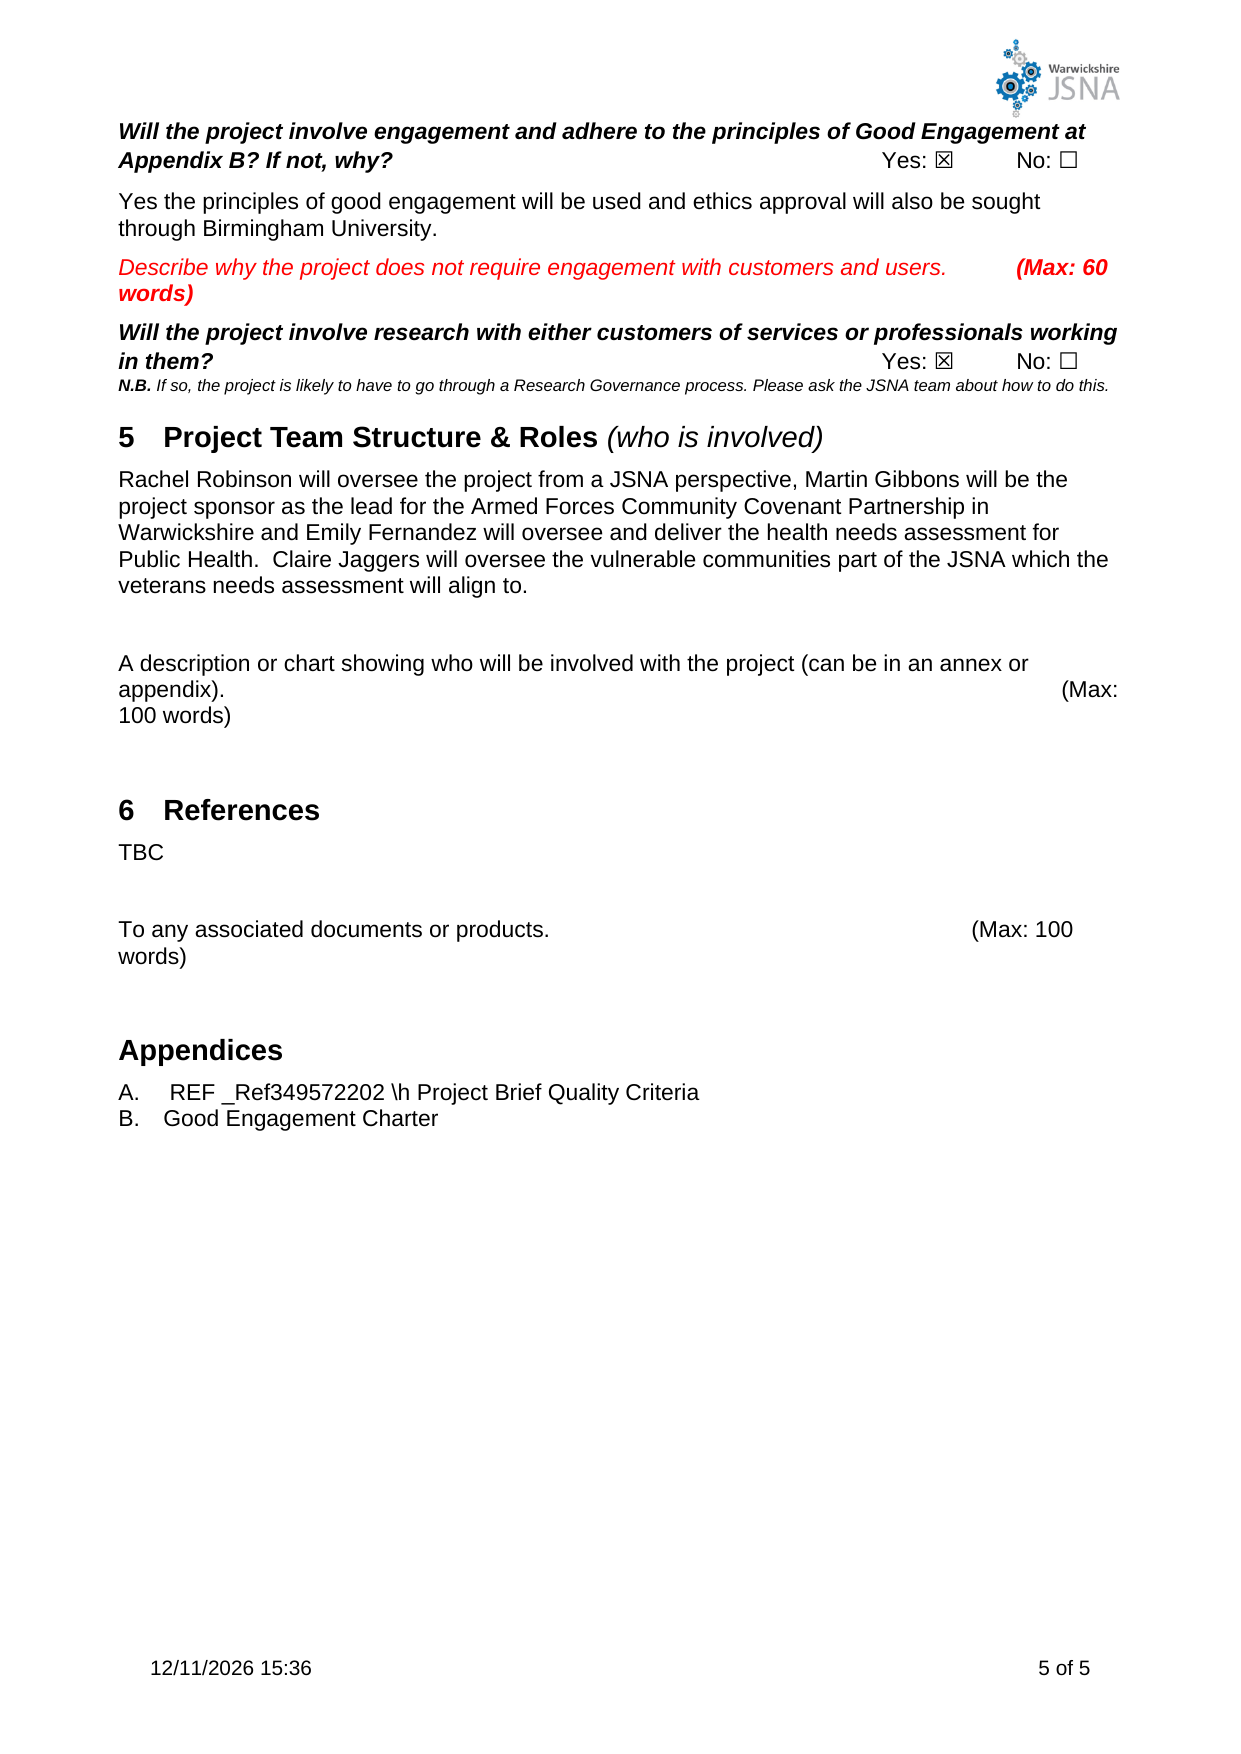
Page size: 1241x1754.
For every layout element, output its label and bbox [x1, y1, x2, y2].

picture [992, 33, 1123, 119]
